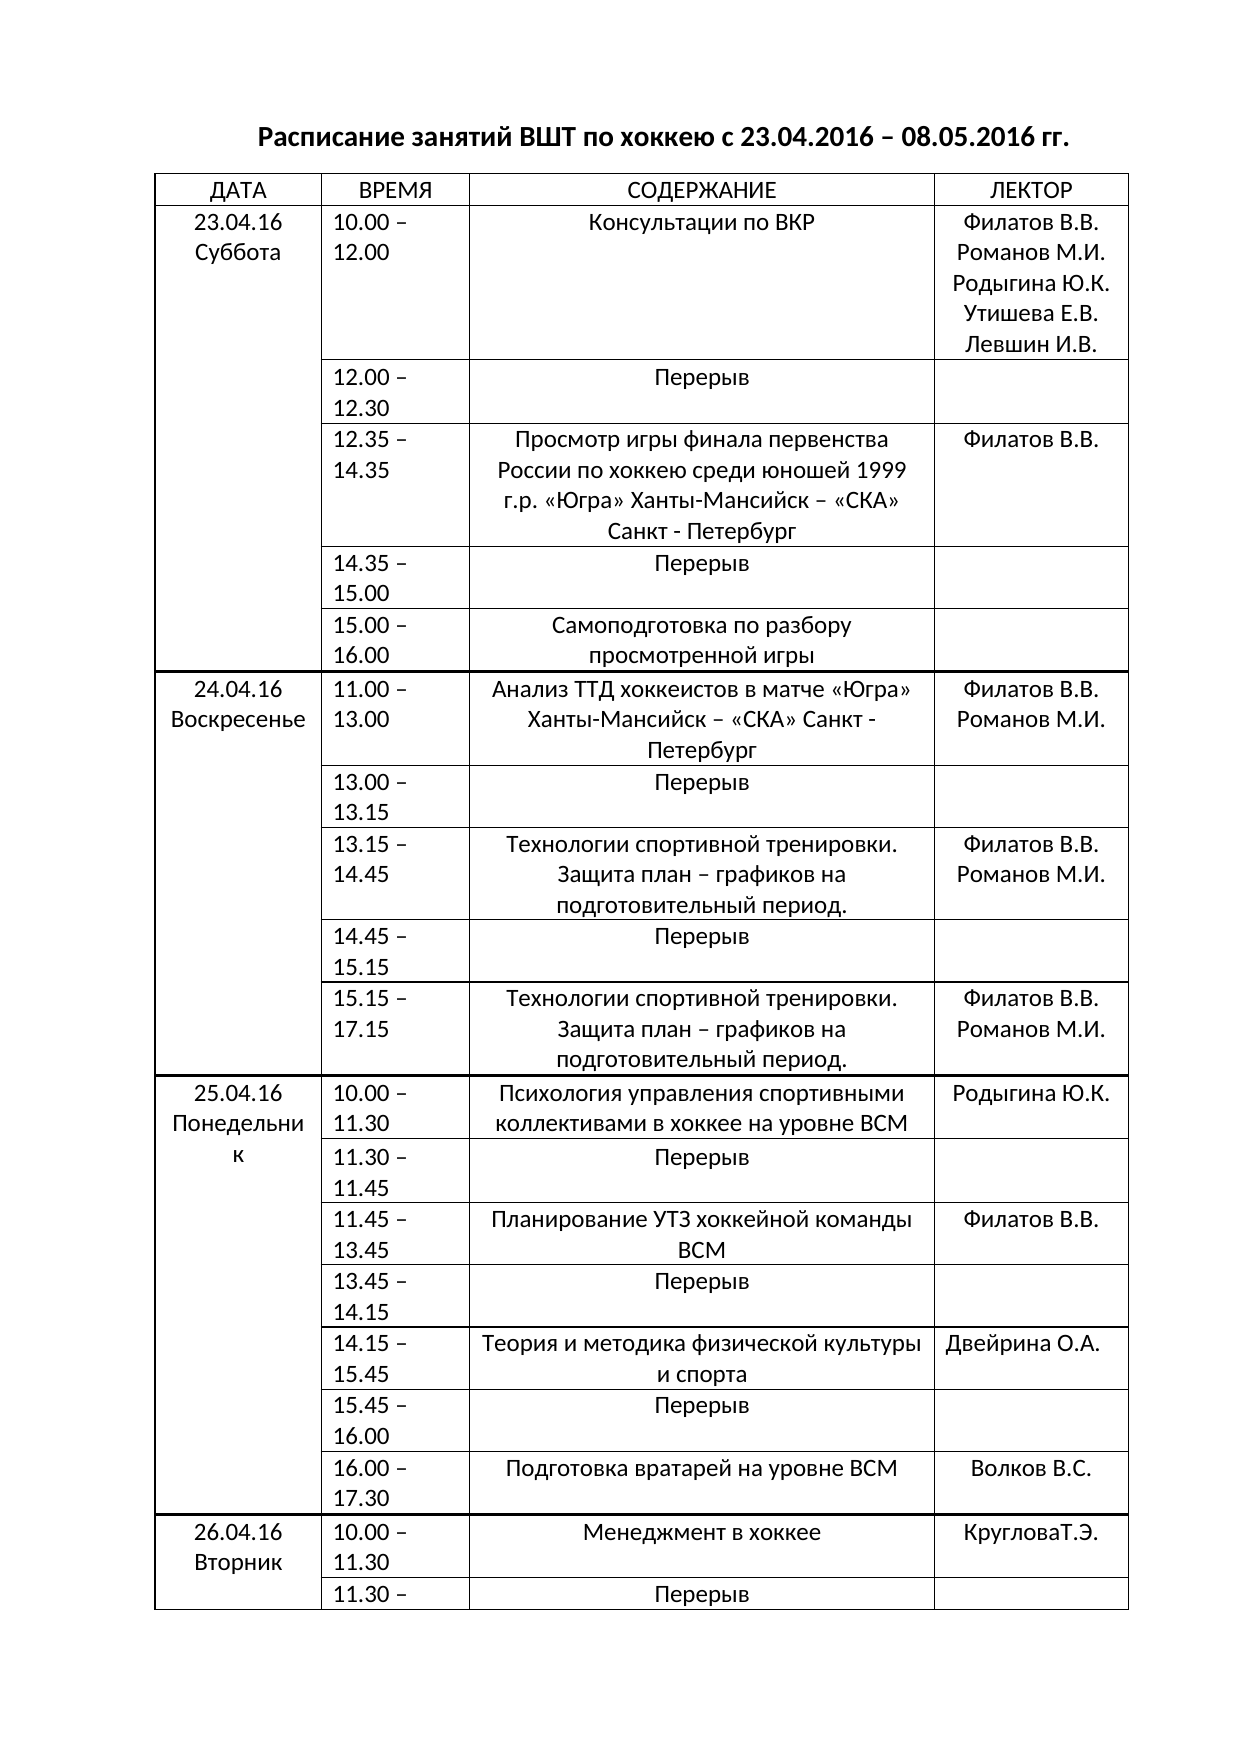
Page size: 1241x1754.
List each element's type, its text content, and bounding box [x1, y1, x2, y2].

table_cell Перерыв [470, 766, 934, 827]
table_header ДАТА [156, 174, 321, 205]
table_cell Волков В.С. [935, 1452, 1128, 1513]
table_cell 14.45 – 15.15 [322, 920, 469, 981]
table_cell Психология управления спортивными коллективами в хоккее на уровне ВСМ [470, 1077, 934, 1138]
table_cell [935, 1390, 1128, 1451]
table_header ВРЕМЯ [322, 174, 469, 205]
table_cell 14.15 – 15.45 [322, 1328, 469, 1388]
table_header ЛЕКТОР [935, 174, 1128, 205]
table_cell [935, 609, 1128, 670]
table_cell Филатов В.В. Романов М.И. [935, 983, 1128, 1074]
table_cell [935, 920, 1128, 981]
table_cell Технологии спортивной тренировки. Защита план – графиков на подготовительный период. [470, 983, 934, 1074]
table_cell 25.04.16 Понедельник [156, 1077, 321, 1513]
table_cell 13.15 – 14.45 [322, 828, 469, 919]
table_cell 10.00 – 12.00 [322, 206, 469, 358]
table_cell 14.35 – 15.00 [322, 547, 469, 608]
table_cell КругловаТ.Э. [935, 1516, 1128, 1577]
table_cell Филатов В.В. Романов М.И. [935, 673, 1128, 764]
table_cell [935, 1265, 1128, 1326]
table_cell Перерыв [470, 1265, 934, 1326]
table_cell 12.35 – 14.35 [322, 424, 469, 546]
table_cell 11.30 – 11.45 [322, 1139, 469, 1202]
table_cell Анализ ТТД хоккеистов в матче «Югра» Ханты-Мансийск – «СКА» Санкт - Петербург [470, 673, 934, 764]
table_cell 12.00 – 12.30 [322, 360, 469, 423]
table_cell Филатов В.В. [935, 1203, 1128, 1264]
table_header СОДЕРЖАНИЕ [470, 174, 934, 205]
table_cell 11.30 – 11.45 [322, 1578, 469, 1608]
table_cell 24.04.16 Воскресенье [156, 673, 321, 1074]
table_cell 11.00 – 13.00 [322, 673, 469, 764]
table_cell Технологии спортивной тренировки. Защита план – графиков на подготовительный период. [470, 828, 934, 919]
table_cell [935, 360, 1128, 423]
table_cell Перерыв [470, 1390, 934, 1451]
table_cell Самоподготовка по разбору просмотренной игры [470, 609, 934, 670]
table_cell Филатов В.В. Романов М.И. Родыгина Ю.К. Утишева Е.В. Левшин И.В. [935, 206, 1128, 358]
table_cell Перерыв [470, 1139, 934, 1202]
table_cell Перерыв [470, 1578, 934, 1608]
table_cell Просмотр игры финала первенства России по хоккею среди юношей 1999 г.р. «Югра» Ханты-Мансийск – «СКА» Санкт - Петербург [470, 424, 934, 546]
table_cell 13.45 – 14.15 [322, 1265, 469, 1326]
table_cell Перерыв [470, 547, 934, 608]
table_cell 10.00 – 11.30 [322, 1077, 469, 1138]
table_cell Перерыв [470, 360, 934, 423]
table_cell Филатов В.В. Романов М.И. [935, 828, 1128, 919]
table_cell Филатов В.В. [935, 424, 1128, 546]
table_cell 15.15 – 17.15 [322, 983, 469, 1074]
table_cell 23.04.16 Суббота [156, 206, 321, 670]
table_cell Менеджмент в хоккее [470, 1516, 934, 1577]
table_cell Родыгина Ю.К. [935, 1077, 1128, 1138]
table_cell 16.00 – 17.30 [322, 1452, 469, 1513]
table_cell [935, 766, 1128, 827]
table_cell 13.00 – 13.15 [322, 766, 469, 827]
table_cell [935, 1578, 1128, 1608]
table_cell Теория и методика физической культуры и спорта [470, 1328, 934, 1388]
table_cell 15.00 – 16.00 [322, 609, 469, 670]
table_cell 15.45 – 16.00 [322, 1390, 469, 1451]
table_cell Планирование УТЗ хоккейной команды ВСМ [470, 1203, 934, 1264]
table_cell [935, 1139, 1128, 1202]
table_cell 11.45 – 13.45 [322, 1203, 469, 1264]
table_cell Перерыв [470, 920, 934, 981]
table_cell 26.04.16 Вторник [156, 1516, 321, 1608]
text Расписание занятий ВШТ по хоккею с 23.04.2016 – 08.05.2016 гг. [177, 118, 1152, 154]
table_cell Консультации по ВКР [470, 206, 934, 358]
table_cell [935, 547, 1128, 608]
table_cell Подготовка вратарей на уровне ВСМ [470, 1452, 934, 1513]
table_cell 10.00 – 11.30 [322, 1516, 469, 1577]
table_cell Двейрина О.А. [935, 1328, 1128, 1388]
